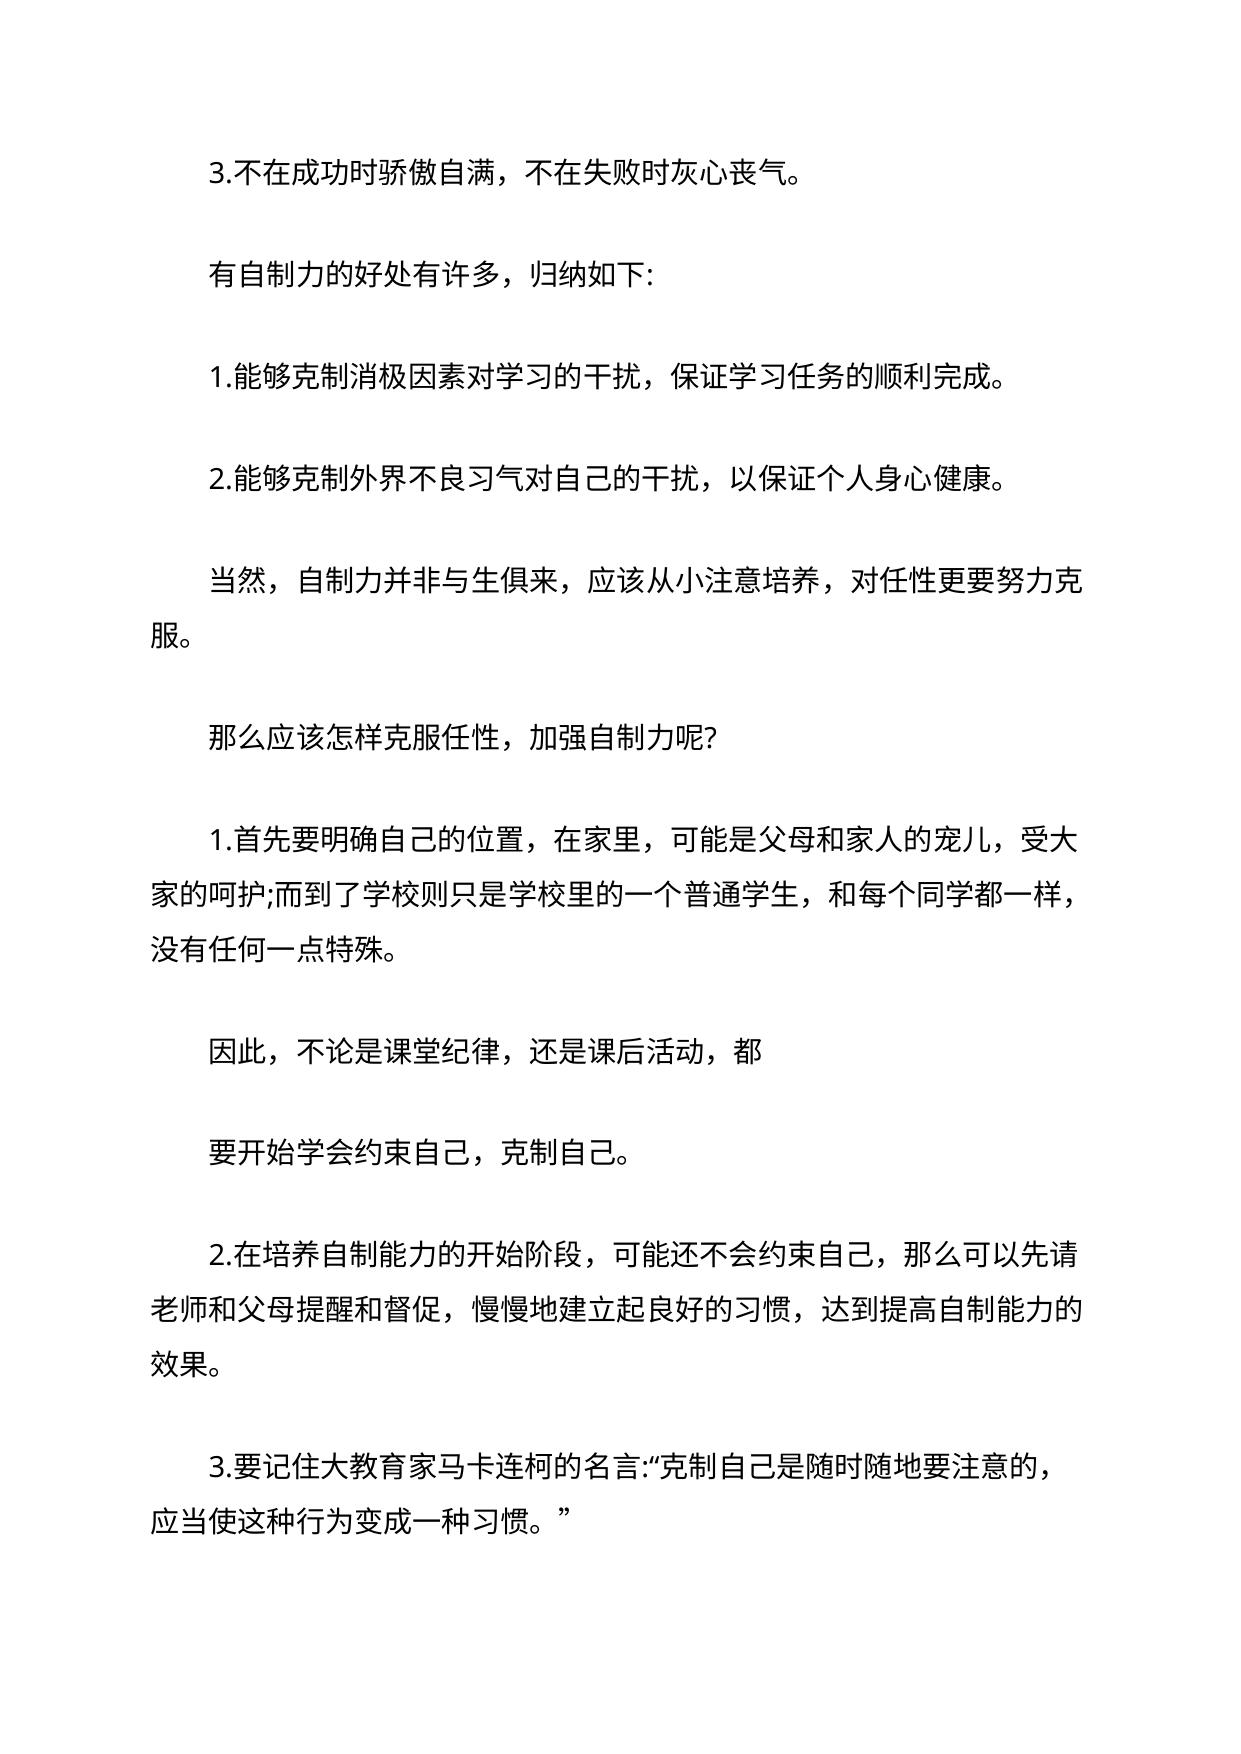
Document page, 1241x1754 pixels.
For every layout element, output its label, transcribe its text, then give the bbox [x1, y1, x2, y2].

text 因此，不论是课堂纪律，还是课后活动，都 [150, 1028, 1090, 1071]
text 1.能够克制消极因素对学习的干扰，保证学习任务的顺利完成。 [150, 354, 1090, 396]
text 1.首先要明确自己的位置，在家里，可能是父母和家人的宠儿，受大家的呵护;而到了学校则只是学校里的一个普通学生，和每个同学都一样，没有任何一点特殊。 [150, 817, 1090, 969]
text 3.要记住大教育家马卡连柯的名言:“克制自己是随时随地要注意的，应当使这种行为变成一种习惯。” [150, 1443, 1090, 1541]
text 有自制力的好处有许多，归纳如下: [150, 252, 1090, 294]
text 要开始学会约束自己，克制自己。 [150, 1130, 1090, 1172]
text 那么应该怎样克服任性，加强自制力呢? [150, 714, 1090, 757]
text 当然，自制力并非与生俱来，应该从小注意培养，对任性更要努力克服。 [150, 558, 1090, 655]
text 2.在培养自制能力的开始阶段，可能还不会约束自己，那么可以先请老师和父母提醒和督促，慢慢地建立起良好的习惯，达到提高自制能力的效果。 [150, 1232, 1090, 1384]
text 3.不在成功时骄傲自满，不在失败时灰心丧气。 [150, 150, 1090, 192]
text 2.能够克制外界不良习气对自己的干扰，以保证个人身心健康。 [150, 456, 1090, 498]
